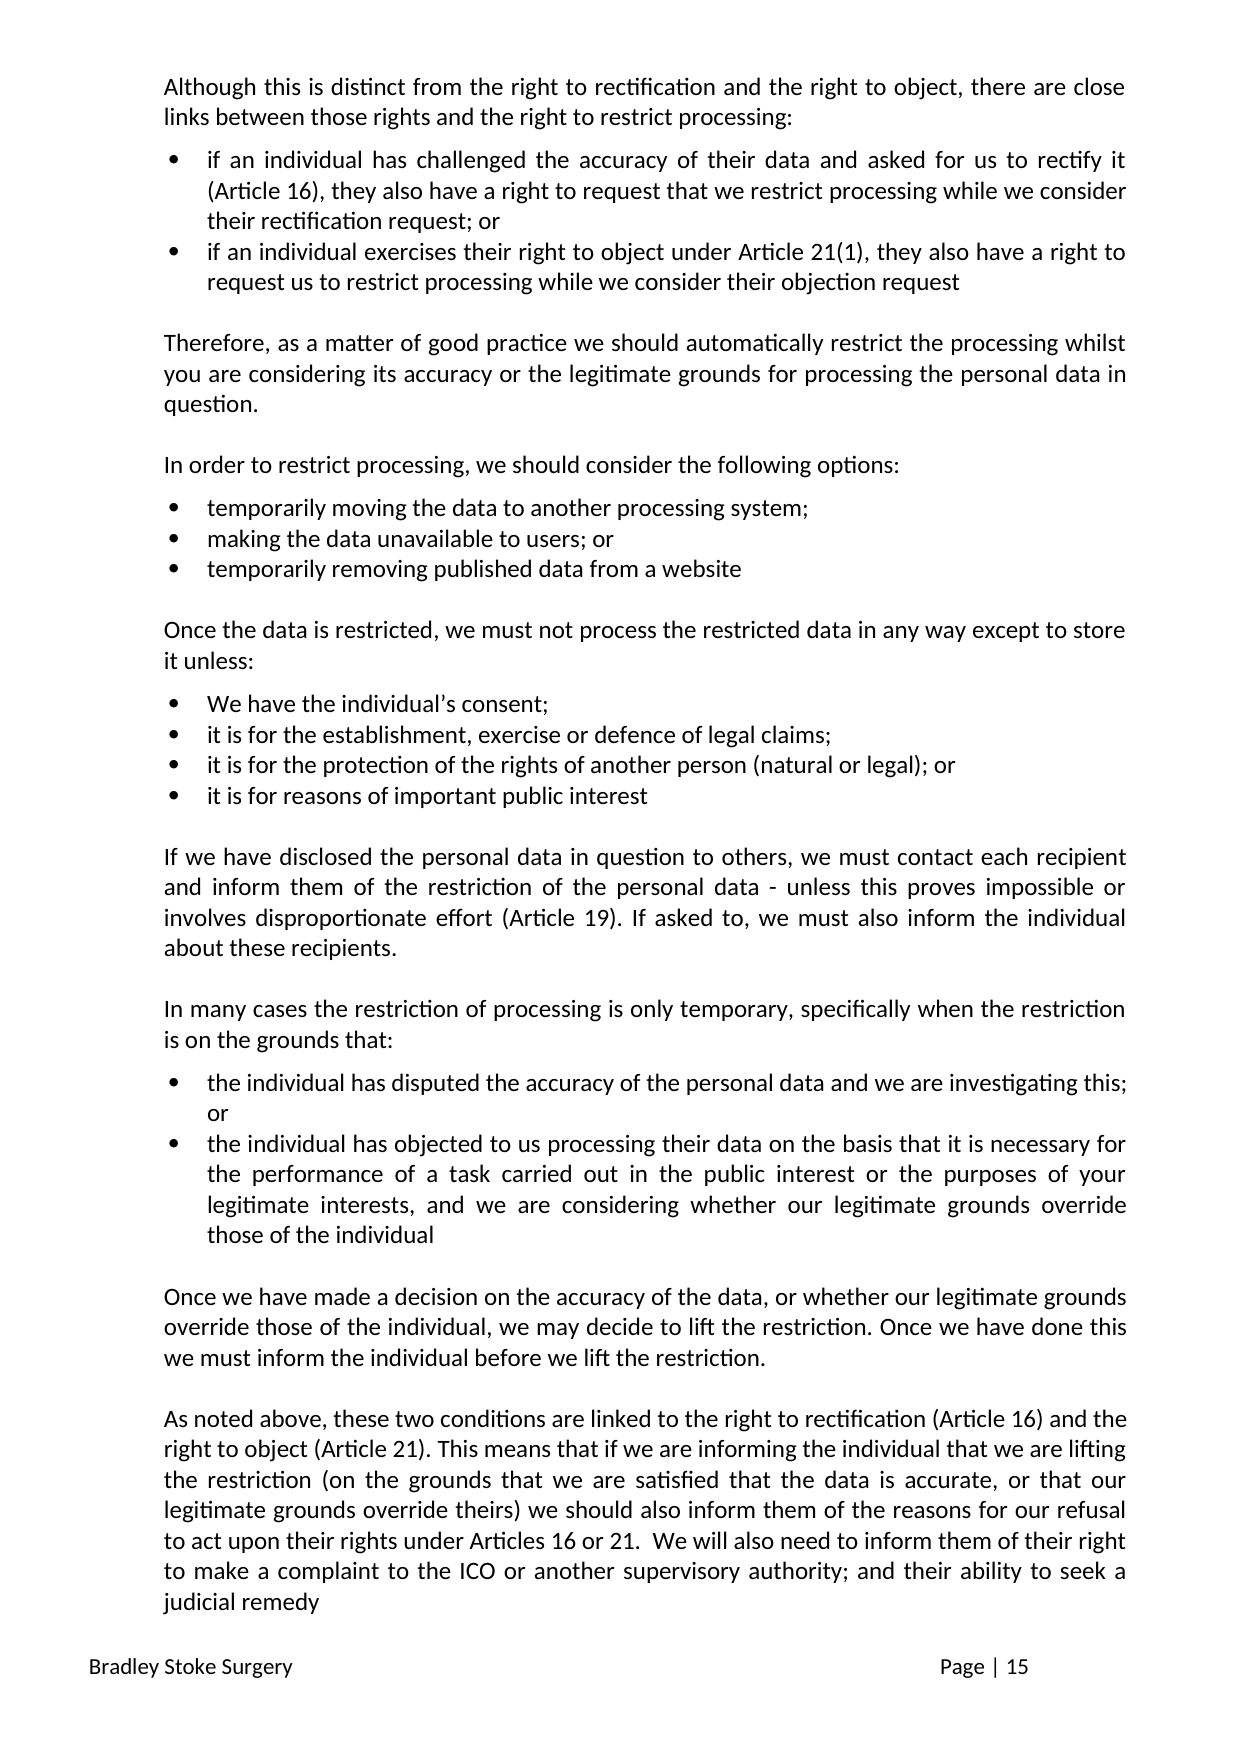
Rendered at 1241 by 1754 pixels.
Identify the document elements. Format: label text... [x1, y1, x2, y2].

list temporarily moving the data to another processing system; [169, 493, 1128, 523]
text If we have disclosed the personal data in question to others, we must contact each recipient and inform them of the restriction of the personal data - unless this proves impossible or involves disproportionate effort (Article 19). If asked to, we must also inform the individual about these recipients. [164, 841, 1128, 963]
text In order to restrict processing, we should consider the following options: [164, 449, 1128, 480]
list the individual has disputed the accuracy of the personal data and we are investigating this; or [169, 1067, 1128, 1128]
list making the data unavailable to users; or [169, 523, 1128, 554]
list if an individual has challenged the accuracy of their data and asked for us to rectify it (Article 16), they also have a right to request that we restrict processing while we consider their rectification request; or [169, 144, 1128, 236]
list We have the individual’s consent; [169, 688, 1128, 719]
list the individual has objected to us processing their data on the basis that it is necessary for the performance of a task carried out in the public interest or the purposes of your legitimate interests, and we are considering whether our legitimate grounds override those of the individual [169, 1128, 1128, 1250]
text Once we have made a decision on the accuracy of the data, or whether our legitimate grounds override those of the individual, we may decide to lift the restriction. Once we have done this we must inform the individual before we lift the restriction. [164, 1281, 1128, 1372]
list temporarily removing published data from a website [169, 554, 1128, 584]
list it is for the protection of the rights of another person (natural or legal); or [169, 749, 1128, 780]
text In many cases the restriction of processing is only temporary, specifically when the restriction is on the grounds that: [164, 993, 1128, 1054]
list it is for the establishment, exercise or defence of legal claims; [169, 719, 1128, 749]
text Although this is distinct from the right to rectification and the right to object, there are close links between those rights and the right to restrict processing: [164, 71, 1128, 132]
list it is for reasons of important public interest [169, 780, 1128, 810]
list if an individual exercises their right to object under Article 21(1), they also have a right to request us to restrict processing while we consider their objection request [169, 236, 1128, 297]
text Once the data is restricted, we must not process the restricted data in any way except to store it unless: [164, 615, 1128, 676]
text As noted above, these two conditions are linked to the right to rectification (Article 16) and the right to object (Article 21). This means that if we are informing the individual that we are lifting the restriction (on the grounds that we are satisfied that the data is accurate, or that our legitimate grounds override theirs) we should also inform them of the reasons for our refusal to act upon their rights under Articles 16 or 21. We will also need to inform them of their right to make a complaint to the ICO or another supervisory authority; and their ability to seek a judicial remedy [164, 1403, 1128, 1616]
text Therefore, as a matter of good practice we should automatically restrict the processing whilst you are considering its accuracy or the legitimate grounds for processing the personal data in question. [164, 327, 1128, 419]
